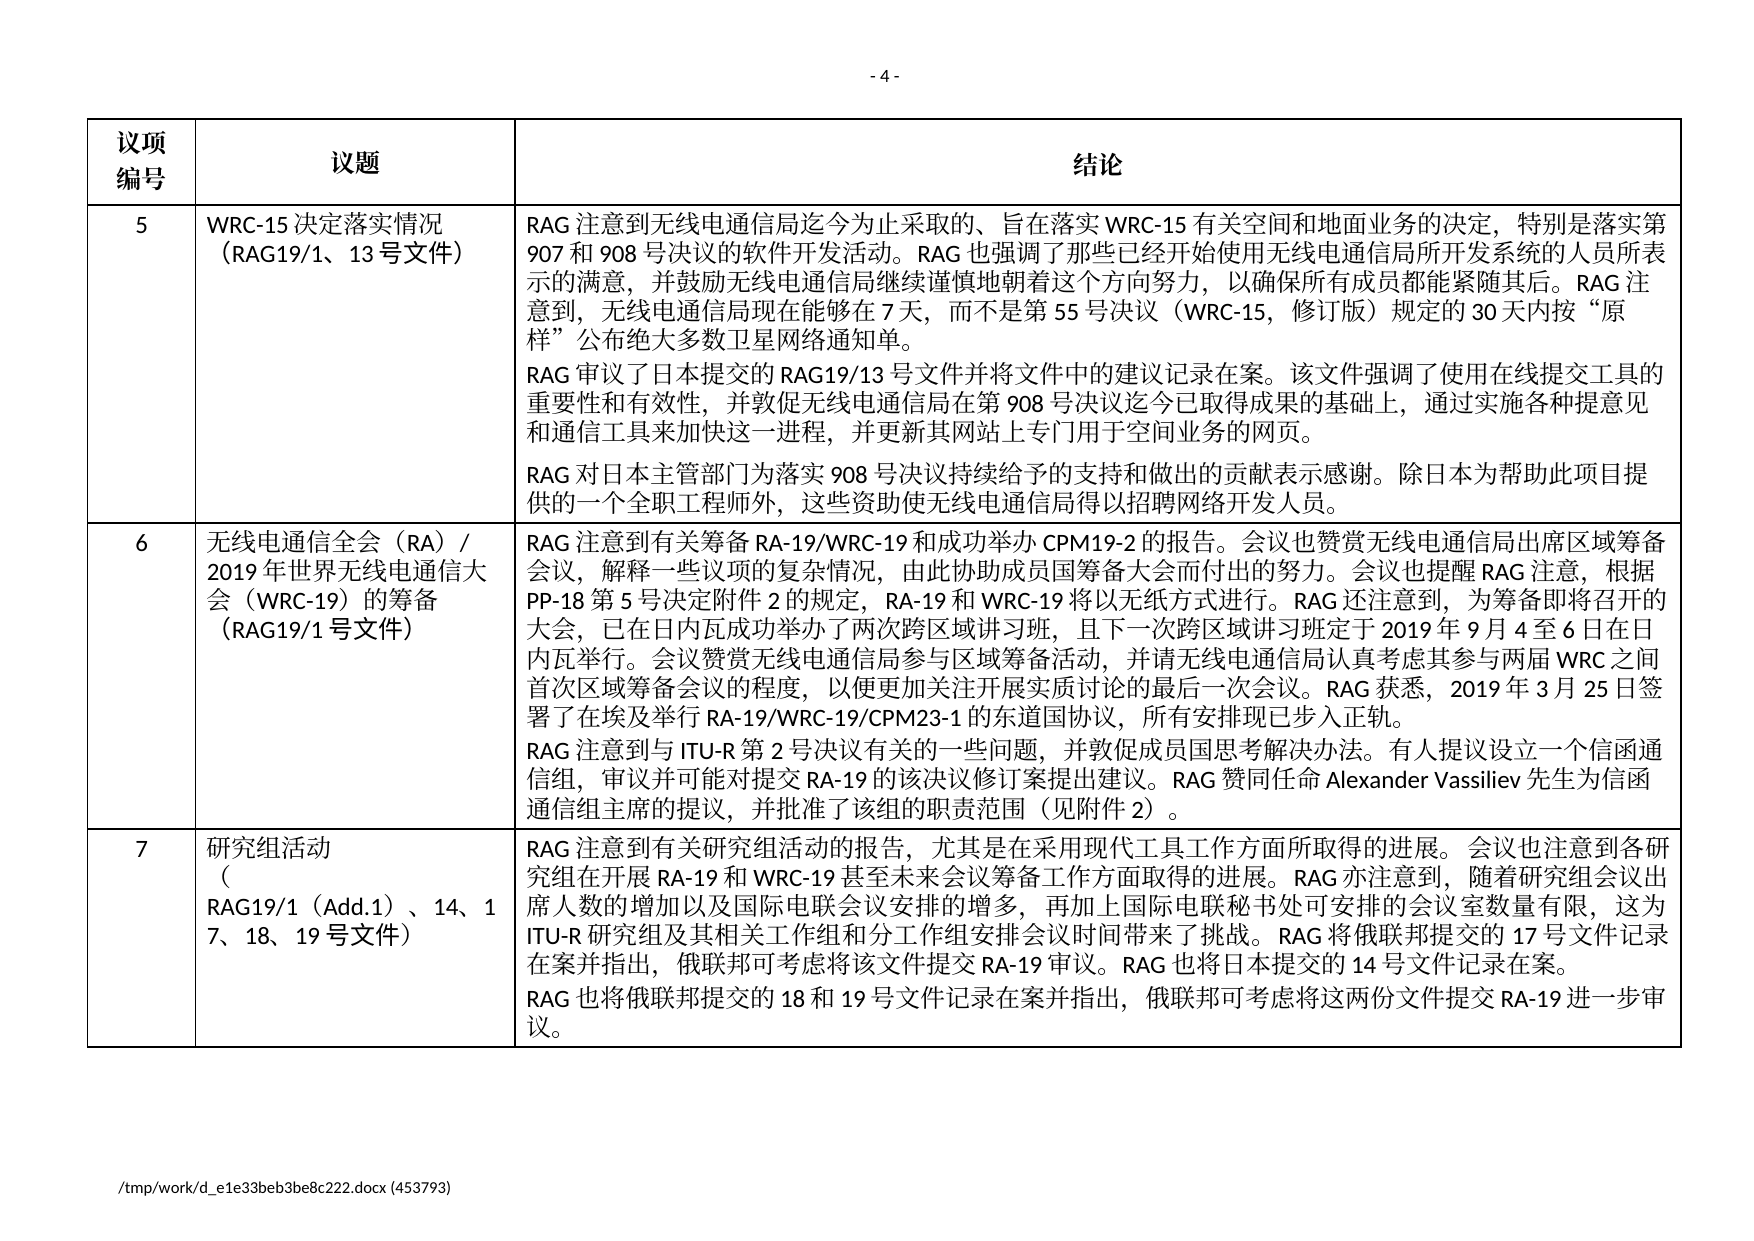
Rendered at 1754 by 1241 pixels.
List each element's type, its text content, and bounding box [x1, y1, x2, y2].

table_cell RAG注意到有关研究组活动的报告，尤其是在采用现代工具工作方面所取得的进展。会议也注意到各研究组在开展RA-19和WRC-19甚至未来会议筹备工作方面取得的进展。RAG亦注意到，随着研究组会议出席人数的增加以及国际电联会议安排的增多，再加上国际电联秘书处可安排的会议室数量有限，这为ITU-R研究组及其相关工作组和分工作组安排会议时间带来了挑战。RAG将俄联邦提交的17号文件记录在案并指出，俄联邦可考虑将该文件提交RA-19审议。RAG也将日本提交的14号文件记录在案。 RAG也将俄联邦提交的18和19号文件记录在案并指出，俄联邦可考虑将这两份文件提交RA-19进一步审议。 [516, 830, 1680, 1046]
table_cell RAG注意到有关筹备RA-19/WRC-19和成功举办CPM19-2的报告。会议也赞赏无线电通信局出席区域筹备会议，解释一些议项的复杂情况，由此协助成员国筹备大会而付出的努力。会议也提醒RAG注意，根据PP-18第5号决定附件2的规定，RA-19和WRC-19将以无纸方式进行。RAG还注意到，为筹备即将召开的大会，已在日内瓦成功举办了两次跨区域讲习班，且下一次跨区域讲习班定于2019年9月4至6日在日内瓦举行。会议赞赏无线电通信局参与区域筹备活动，并请无线电通信局认真考虑其参与两届WRC之间首次区域筹备会议的程度，以便更加关注开展实质讨论的最后一次会议。RAG获悉，2019年3月25日签署了在埃及举行RA-19/WRC-19/CPM23-1的东道国协议，所有安排现已步入正轨。 RAG注意到与ITU-R第2号决议有关的一些问题，并敦促成员国思考解决办法。有人提议设立一个信函通信组，审议并可能对提交RA-19的该决议修订案提出建议。RAG赞同任命Alexander Vassiliev先生为信函通信组主席的提议，并批准了该组的职责范围（见附件2）。 [516, 524, 1680, 828]
table_cell 研究组活动 （RAG19/1（Add.1）、14、17、18、19号文件） [196, 830, 514, 1046]
table_cell 5 [88, 206, 195, 522]
table_cell 无线电通信全会（RA）/2019年世界无线电通信大会（WRC-19）的筹备 （RAG19/1号文件） [196, 524, 514, 828]
table_header 结论 [516, 120, 1680, 204]
table_cell 7 [88, 830, 195, 1046]
table_header 议项 编号 [88, 120, 195, 204]
table_cell 6 [88, 524, 195, 828]
table_cell WRC-15决定落实情况 （RAG19/1、13号文件） [196, 206, 514, 522]
table_header 议题 [196, 120, 514, 204]
table_cell RAG注意到无线电通信局迄今为止采取的、旨在落实WRC-15有关空间和地面业务的决定，特别是落实第907和908号决议的软件开发活动。RAG也强调了那些已经开始使用无线电通信局所开发系统的人员所表示的满意，并鼓励无线电通信局继续谨慎地朝着这个方向努力，以确保所有成员都能紧随其后。RAG注意到，无线电通信局现在能够在7天，而不是第55号决议（WRC-15，修订版）规定的30天内按“原样”公布绝大多数卫星网络通知单。 RAG审议了日本提交的RAG19/13号文件并将文件中的建议记录在案。该文件强调了使用在线提交工具的重要性和有效性，并敦促无线电通信局在第908号决议迄今已取得成果的基础上，通过实施各种提意见和通信工具来加快这一进程，并更新其网站上专门用于空间业务的网页。 RAG对日本主管部门为落实908号决议持续给予的支持和做出的贡献表示感谢。除日本为帮助此项目提供的一个全职工程师外，这些资助使无线电通信局得以招聘网络开发人员。 [516, 206, 1680, 522]
